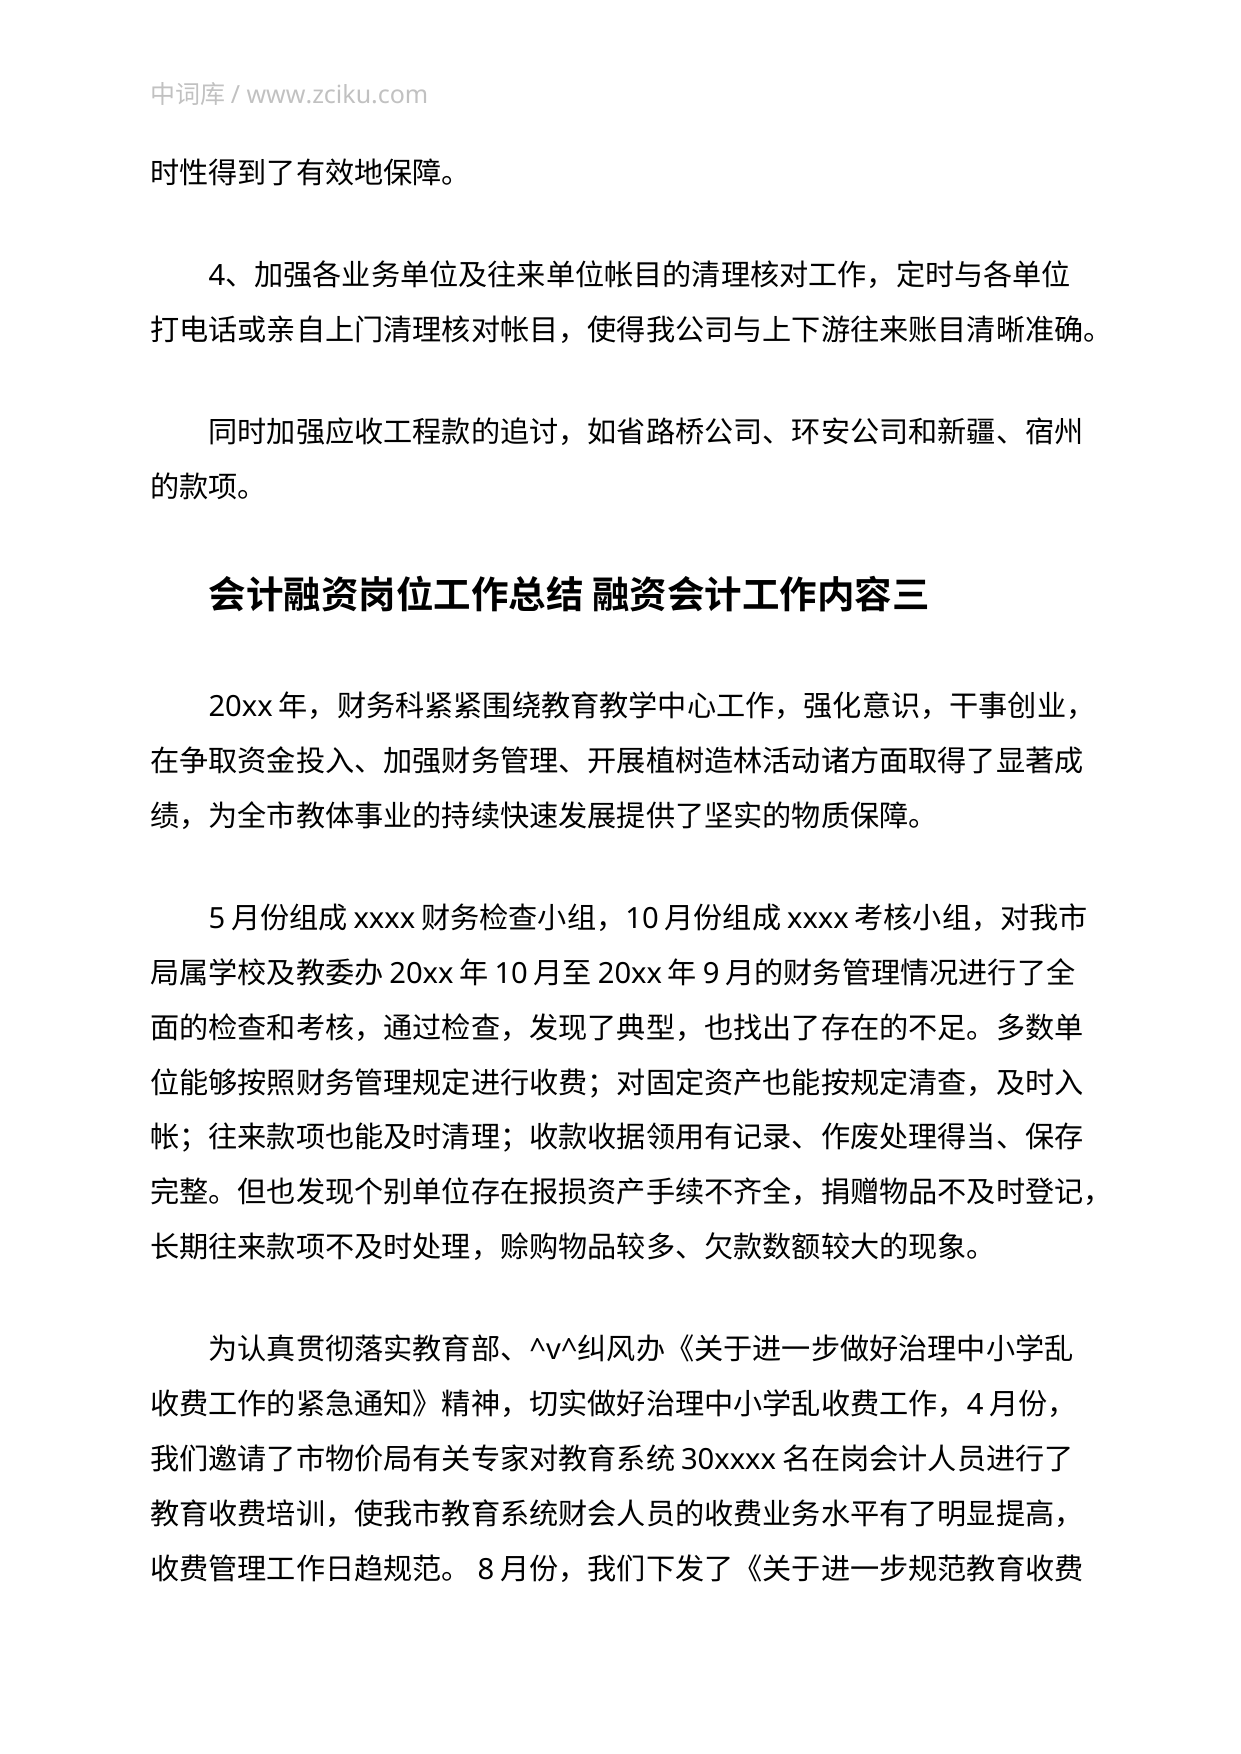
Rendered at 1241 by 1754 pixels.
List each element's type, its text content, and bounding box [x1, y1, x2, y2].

text 5月份组成xxxx财务检查小组，10月份组成xxxx考核小组，对我市局属学校及教委办20xx年10月至20xx年9月的财务管理情况进行了全面的检查和考核，通过检查，发现了典型，也找出了存在的不足。多数单位能够按照财务管理规定进行收费；对固定资产也能按规定清查，及时入帐；往来款项也能及时清理；收款收据领用有记录、作废处理得当、保存完整。但也发现个别单位存在报损资产手续不齐全，捐赠物品不及时登记，长期往来款项不及时处理，赊购物品较多、欠款数额较大的现象。 [150, 894, 1090, 1266]
text 20xx年，财务科紧紧围绕教育教学中心工作，强化意识，干事创业，在争取资金投入、加强财务管理、开展植树造林活动诸方面取得了显著成绩，为全市教体事业的持续快速发展提供了坚实的物质保障。 [150, 683, 1090, 835]
text 4、加强各业务单位及往来单位帐目的清理核对工作，定时与各单位打电话或亲自上门清理核对帐目，使得我公司与上下游往来账目清晰准确。 [150, 252, 1090, 349]
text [150, 1326, 1090, 1588]
text 同时加强应收工程款的追讨，如省路桥公司、环安公司和新疆、宿州的款项。 [150, 408, 1090, 506]
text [150, 150, 1090, 192]
text 会计融资岗位工作总结 融资会计工作内容三 [150, 565, 1090, 619]
